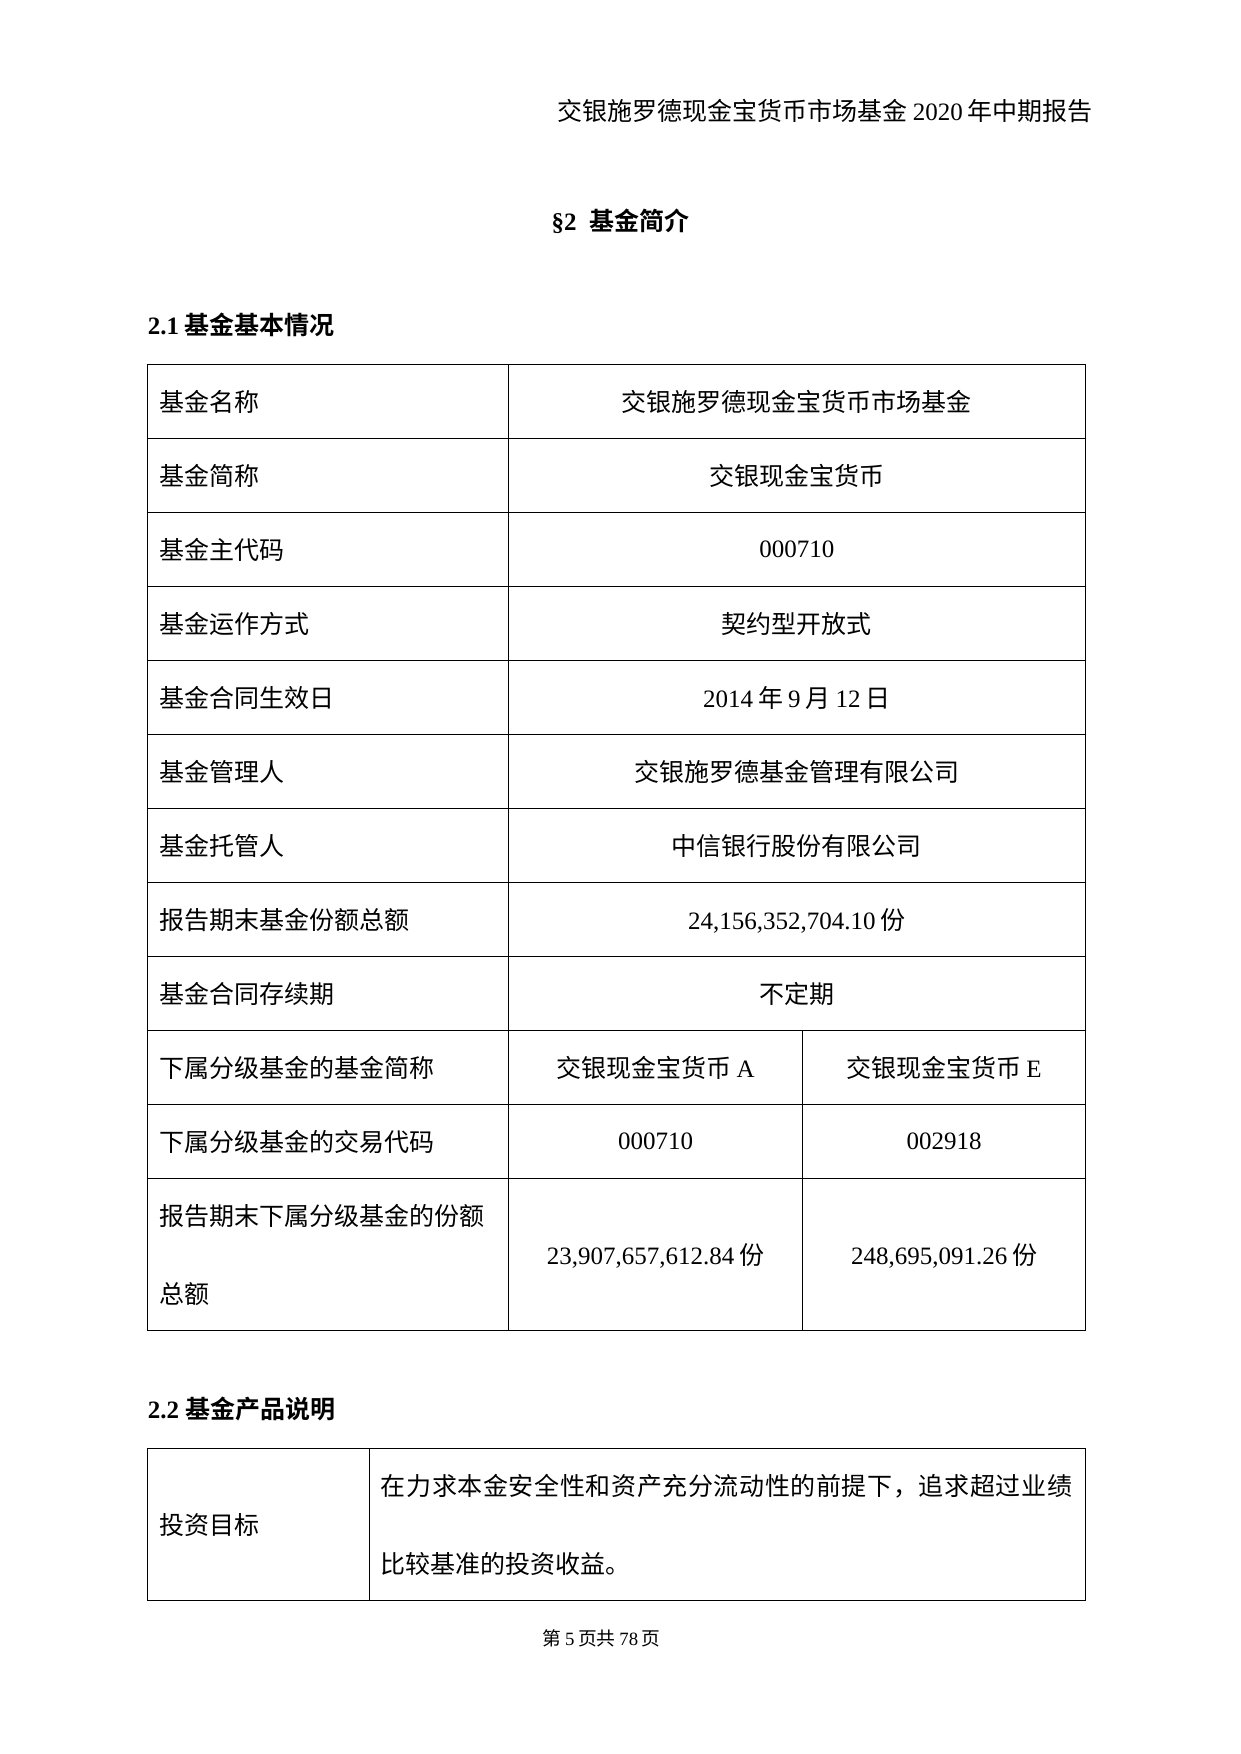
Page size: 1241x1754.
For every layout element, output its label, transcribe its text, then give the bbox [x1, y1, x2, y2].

table_cell 不定期 [509, 957, 1085, 1030]
table_cell 基金主代码 [148, 513, 508, 586]
table_cell 下属分级基金的基金简称 [148, 1031, 508, 1104]
table_cell 交银现金宝货币A [509, 1031, 802, 1104]
table_header 在力求本金安全性和资产充分流动性的前提下，追求超过业绩比较基准的投资收益。 [370, 1449, 1085, 1600]
table_cell 基金托管人 [148, 809, 508, 882]
table_cell 000710 [509, 513, 1085, 586]
table_header 基金名称 [148, 365, 508, 438]
table_cell 23,907,657,612.84份 [509, 1179, 802, 1330]
table_cell 基金管理人 [148, 735, 508, 808]
table_cell 基金运作方式 [148, 587, 508, 660]
table_header 交银施罗德现金宝货币市场基金 [509, 365, 1085, 438]
table_cell 报告期末下属分级基金的份额总额 [148, 1179, 508, 1330]
table_cell 交银现金宝货币 [509, 439, 1085, 512]
table_cell 24,156,352,704.10份 [509, 883, 1085, 956]
table_cell 002918 [803, 1105, 1085, 1178]
table_header 投资目标 [148, 1449, 369, 1600]
subtitle §2 基金简介 [148, 187, 1092, 252]
table_cell 基金合同存续期 [148, 957, 508, 1030]
table_cell 交银现金宝货币E [803, 1031, 1085, 1104]
table_cell 交银施罗德基金管理有限公司 [509, 735, 1085, 808]
subtitle 2.2 基金产品说明 [148, 1376, 1092, 1441]
table_cell 中信银行股份有限公司 [509, 809, 1085, 882]
table_cell 报告期末基金份额总额 [148, 883, 508, 956]
table_cell 000710 [509, 1105, 802, 1178]
table_cell 2014年9月12日 [509, 661, 1085, 734]
table_cell 基金合同生效日 [148, 661, 508, 734]
table_cell 下属分级基金的交易代码 [148, 1105, 508, 1178]
table_cell 248,695,091.26份 [803, 1179, 1085, 1330]
table_cell 契约型开放式 [509, 587, 1085, 660]
subtitle 2.1基金基本情况 [148, 291, 1092, 356]
table_cell 基金简称 [148, 439, 508, 512]
